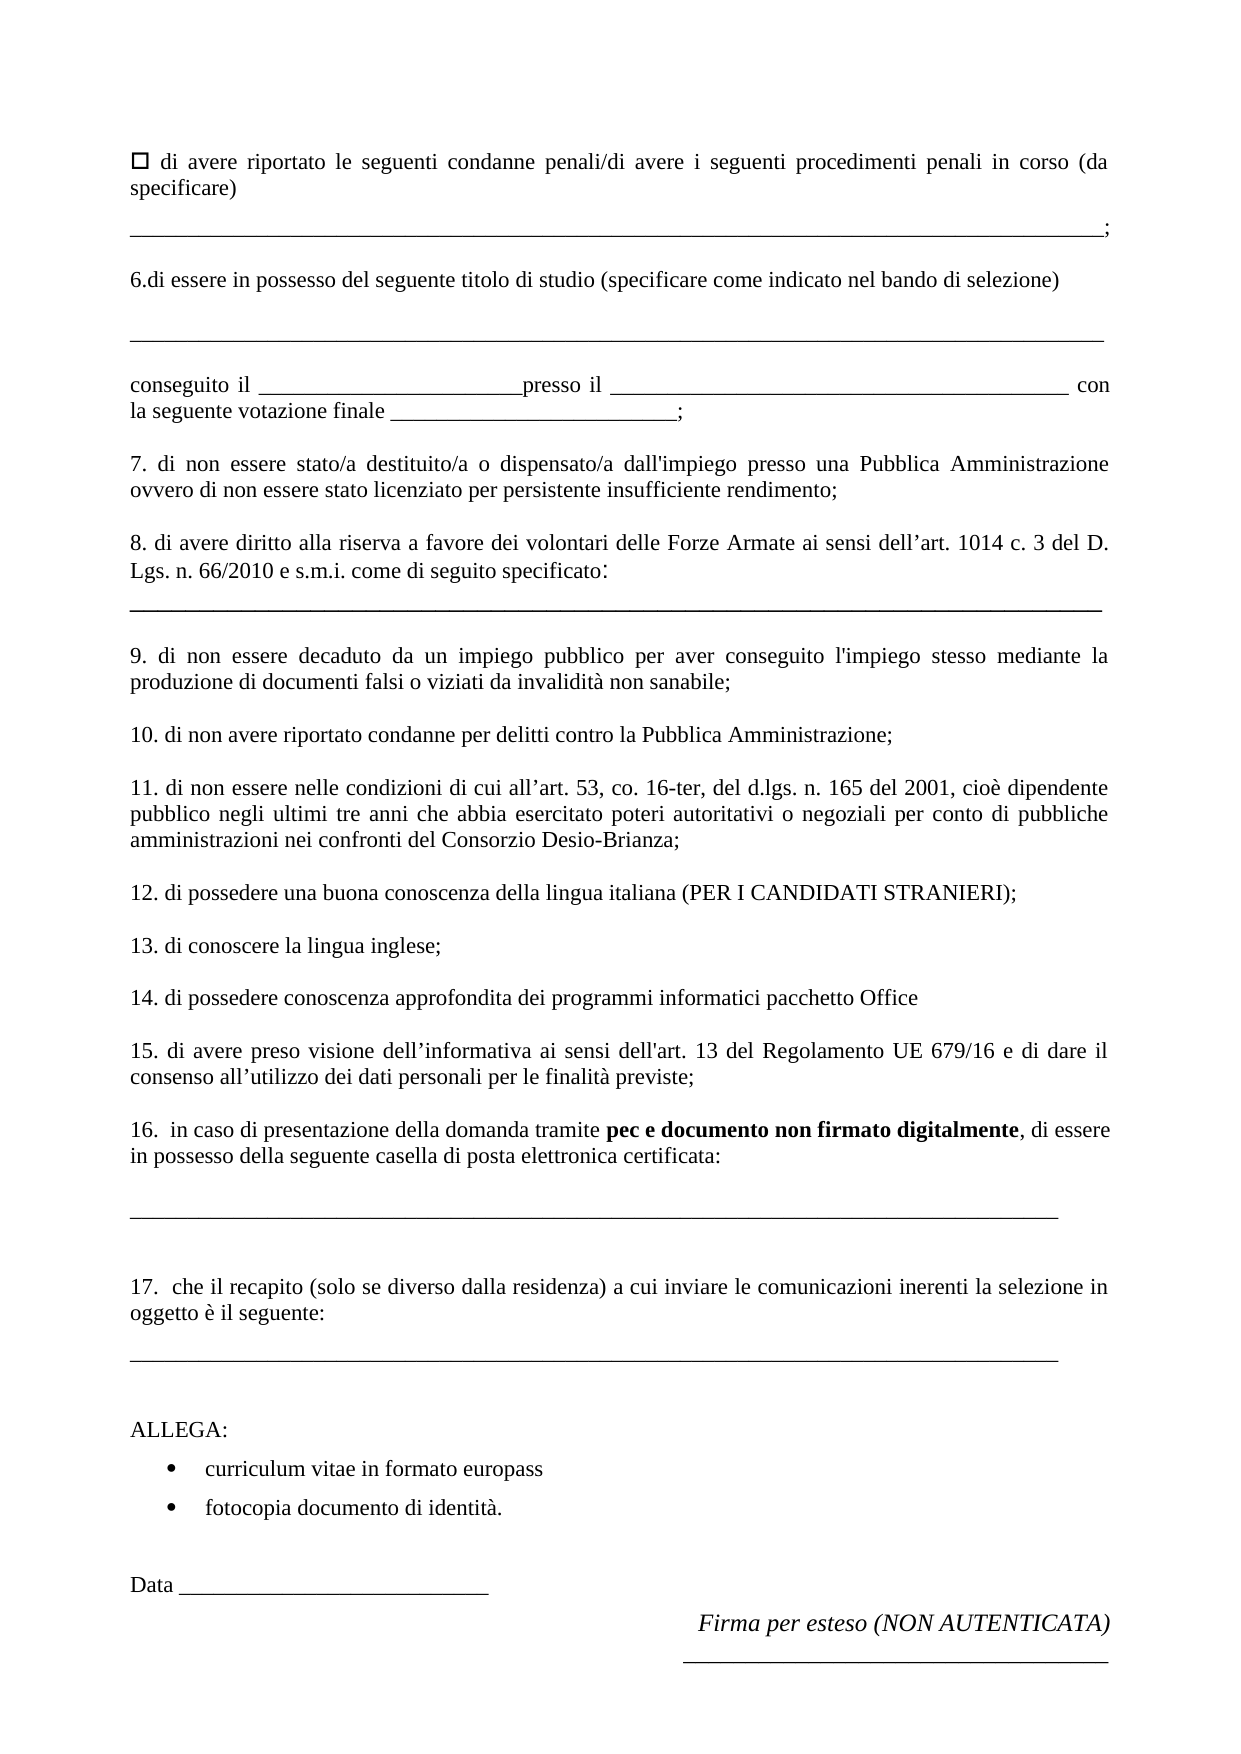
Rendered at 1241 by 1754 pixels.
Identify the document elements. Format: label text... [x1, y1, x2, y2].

text _________________________________________________________________________________ [130, 1338, 1110, 1364]
text _________________________________________________________________________________ [130, 1195, 1110, 1222]
text conseguito il _______________________presso il ________________________________________ con la seguente votazione finale _________________________; [130, 371, 1110, 424]
list curriculum vitae in formato europass [167, 1455, 1110, 1481]
text 7. di non essere stato/a destituito/a o dispensato/a dall'impiego presso una Pubblica Amministrazione ovvero di non essere stato licenziato per persistente insufficiente rendimento; [130, 450, 1110, 503]
text 9. di non essere decaduto da un impiego pubblico per aver conseguito l'impiego stesso mediante la produzione di documenti falsi o viziati da invalidità non sanabile; [130, 642, 1110, 694]
text 8. di avere diritto alla riserva a favore dei volontari delle Forze Armate ai sensi dell’art. 1014 c. 3 del D. Lgs. n. 66/2010 e s.m.i. come di seguito specificato: [130, 529, 1110, 584]
text ALLEGA: [130, 1416, 1110, 1442]
text Data ___________________________ [130, 1571, 1110, 1598]
text 6.di essere in possesso del seguente titolo di studio (specificare come indicato nel bando di selezione) [130, 266, 1110, 292]
text 14. di possedere conoscenza approfondita dei programmi informatici pacchetto Office [130, 984, 1110, 1011]
text 17. che il recapito (solo se diverso dalla residenza) a cui inviare le comunicazioni inerenti la selezione in oggetto è il seguente: [130, 1273, 1110, 1326]
list fotocopia documento di identità. [167, 1493, 1110, 1520]
text 15. di avere preso visione dell’informativa ai sensi dell'art. 13 del Regolamento UE 679/16 e di dare il consenso all’utilizzo dei dati personali per le finalità previste; [130, 1037, 1110, 1090]
text 13. di conoscere la lingua inglese; [130, 932, 1110, 958]
text 16. in caso di presentazione della domanda tramite pec e documento non firmato digitalmente, di essere in possesso della seguente casella di posta elettronica certificata: [130, 1116, 1110, 1169]
text di avere riportato le seguenti condanne penali/di avere i seguenti procedimenti penali in corso (da specificare) [130, 148, 1110, 200]
text _____________________________________________________________________________________; [130, 213, 1110, 239]
text ______________________________________________________________________ [130, 584, 1110, 613]
text 10. di non avere riportato condanne per delitti contro la Pubblica Amministrazione; [130, 721, 1110, 747]
text _____________________________________________________________________________________ [130, 318, 1110, 345]
text 12. di possedere una buona conoscenza della lingua italiana (PER I CANDIDATI STRANIERI); [130, 879, 1110, 905]
text 11. di non essere nelle condizioni di cui all’art. 53, co. 16-ter, del d.lgs. n. 165 del 2001, cioè dipendente pubblico negli ultimi tre anni che abbia esercitato poteri autoritativi o negoziali per conto di pubbliche amministrazioni nei confronti del Consorzio Desio-Brianza; [130, 773, 1110, 853]
